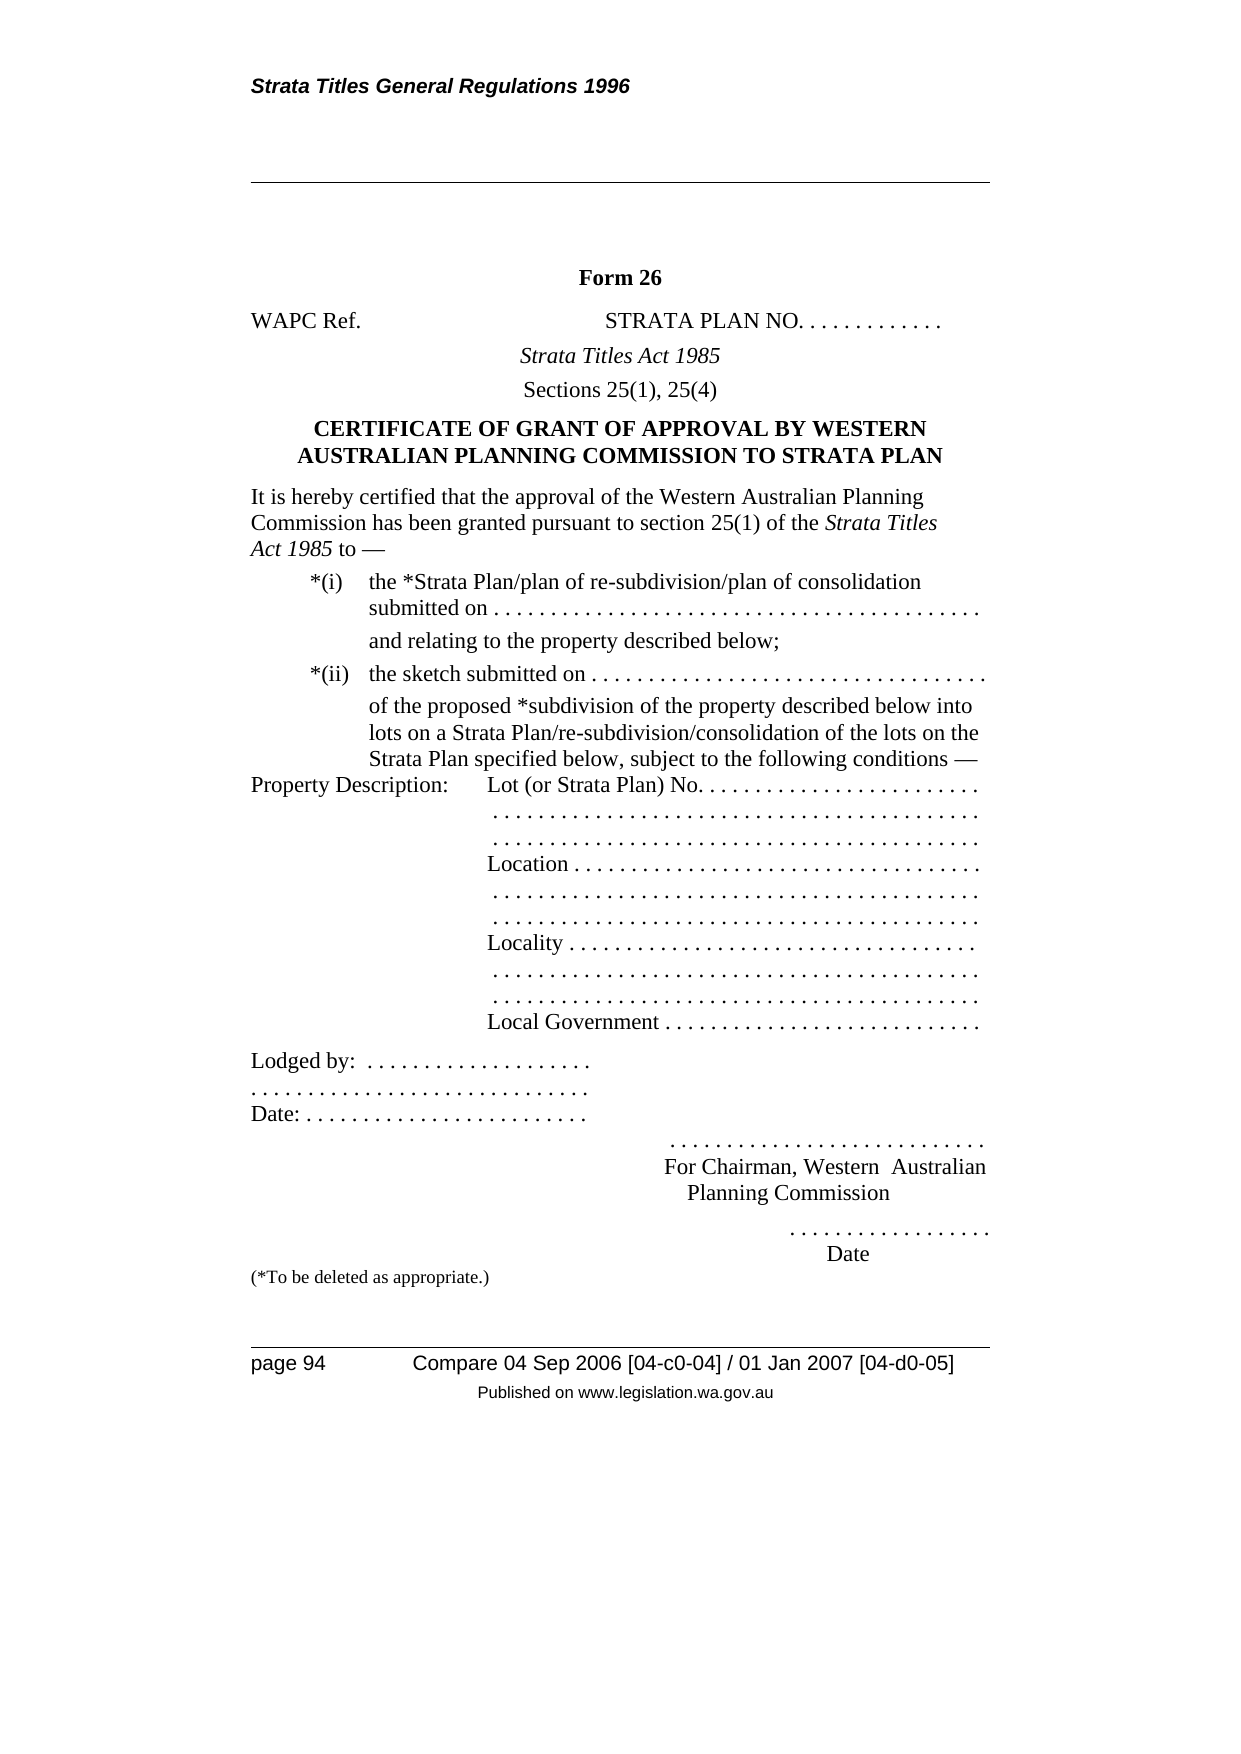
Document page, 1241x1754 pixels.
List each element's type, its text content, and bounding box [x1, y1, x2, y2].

text *(ii) the sketch submitted on . . . . . . . . . . . . . . . . . . . . . . . . . . . . . . . . . . . [251, 659, 990, 686]
subtitle Sections 25(1), 25(4) [251, 377, 990, 403]
text Date [251, 1240, 990, 1266]
text . . . . . . . . . . . . . . . . . . . . . . . . . . . . . . . . . . . . . . . . . . . [251, 982, 990, 1008]
text For Chairman, Western Australian [251, 1153, 990, 1179]
text of the proposed *subdivision of the property described below into lots on a Strata Plan/re-subdivision/consolidation of the lots on the Strata Plan specified below, subject to the following conditions — [251, 692, 990, 771]
text . . . . . . . . . . . . . . . . . . . . . . . . . . . . . . . . . . . . . . . . . . . [251, 877, 990, 903]
text Property Description: Lot (or Strata Plan) No. . . . . . . . . . . . . . . . . . . . . . . . . [251, 771, 990, 798]
subtitle CERTIFICATE OF GRANT OF APPROVAL BY WESTERN AUSTRALIAN PLANNING COMMISSION TO STRATA PLAN [251, 415, 990, 468]
text . . . . . . . . . . . . . . . . . . . . . . . . . . . . . . . . . . . . . . . . . . . [251, 798, 990, 824]
text Form 26 [251, 264, 990, 291]
text Location . . . . . . . . . . . . . . . . . . . . . . . . . . . . . . . . . . . . [251, 850, 990, 877]
text . . . . . . . . . . . . . . . . . . . . . . . . . . . . . . . . . . . . . . . . . . . [251, 903, 990, 929]
text Planning Commission [251, 1179, 990, 1205]
text Locality . . . . . . . . . . . . . . . . . . . . . . . . . . . . . . . . . . . . [251, 929, 990, 956]
subtitle Strata Titles Act 1985 [251, 342, 990, 368]
text . . . . . . . . . . . . . . . . . . . . . . . . . . . . . . . . . . . . . . . . . . . [251, 824, 990, 850]
text It is hereby certified that the approval of the Western Australian Planning Commission has been granted pursuant to section 25(1) of the Strata Titles Act 1985 to — [251, 483, 990, 562]
text . . . . . . . . . . . . . . . . . . [251, 1214, 990, 1240]
text . . . . . . . . . . . . . . . . . . . . . . . . . . . . . . . . . . . . . . . . . . . [251, 956, 990, 982]
text . . . . . . . . . . . . . . . . . . . . . . . . . . . . . . [251, 1074, 990, 1100]
subtitle WAPC Ref. STRATA PLAN NO. . . . . . . . . . . . . [251, 307, 990, 333]
text and relating to the property described below; [251, 627, 990, 653]
text Local Government . . . . . . . . . . . . . . . . . . . . . . . . . . . . [251, 1008, 990, 1035]
text . . . . . . . . . . . . . . . . . . . . . . . . . . . . [251, 1126, 990, 1153]
text Date: . . . . . . . . . . . . . . . . . . . . . . . . . [251, 1100, 990, 1126]
text *(i) the *Strata Plan/plan of re-subdivision/plan of consolidation submitted on . . . . . . . . . . . . . . . . . . . . . . . . . . . . . . . . . . . . . . . . . . . [251, 568, 990, 621]
text Lodged by: . . . . . . . . . . . . . . . . . . . . [251, 1047, 990, 1074]
text (*To be deleted as appropriate.) [251, 1266, 990, 1288]
